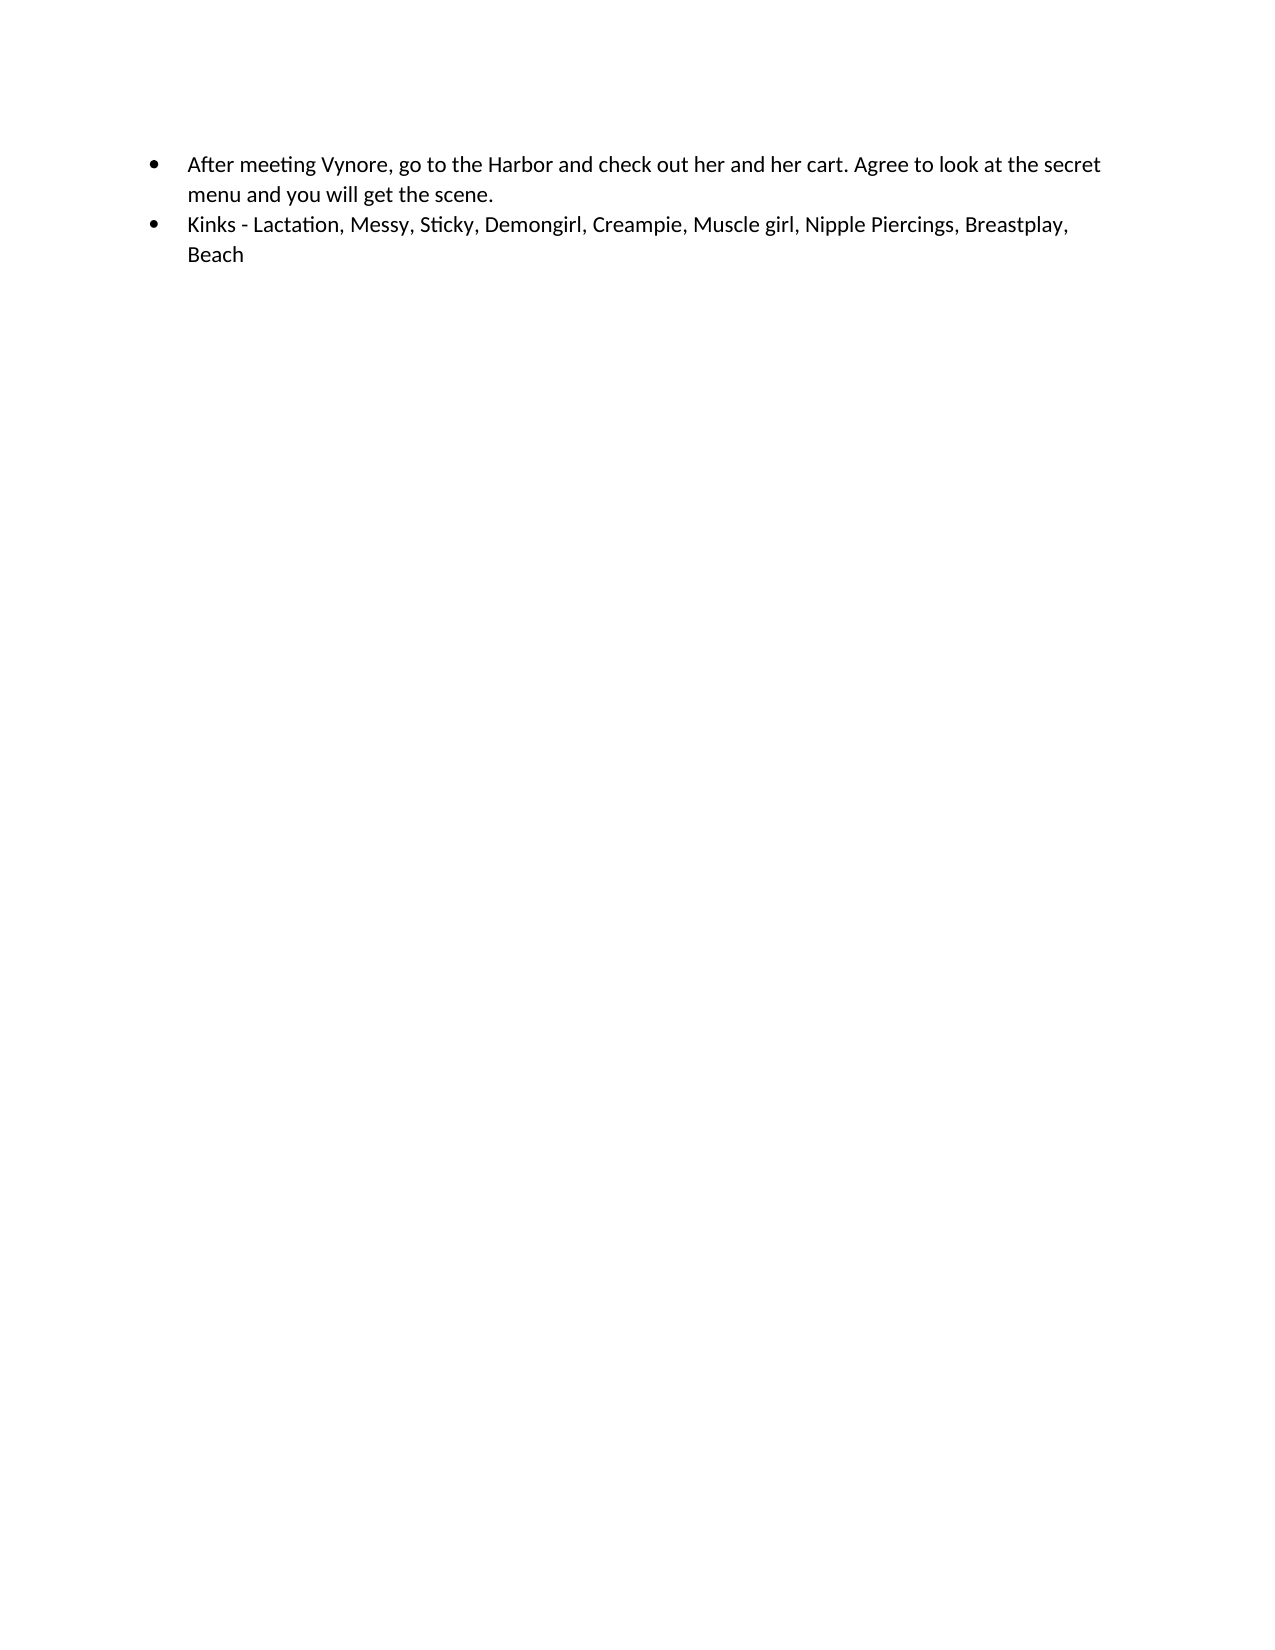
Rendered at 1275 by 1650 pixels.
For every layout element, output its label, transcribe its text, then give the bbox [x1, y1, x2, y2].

list Kinks - Lactation, Messy, Sticky, Demongirl, Creampie, Muscle girl, Nipple Piercings, Breastplay, Beach [150, 210, 1125, 269]
list After meeting Vynore, go to the Harbor and check out her and her cart. Agree to look at the secret menu and you will get the scene. [150, 150, 1125, 208]
